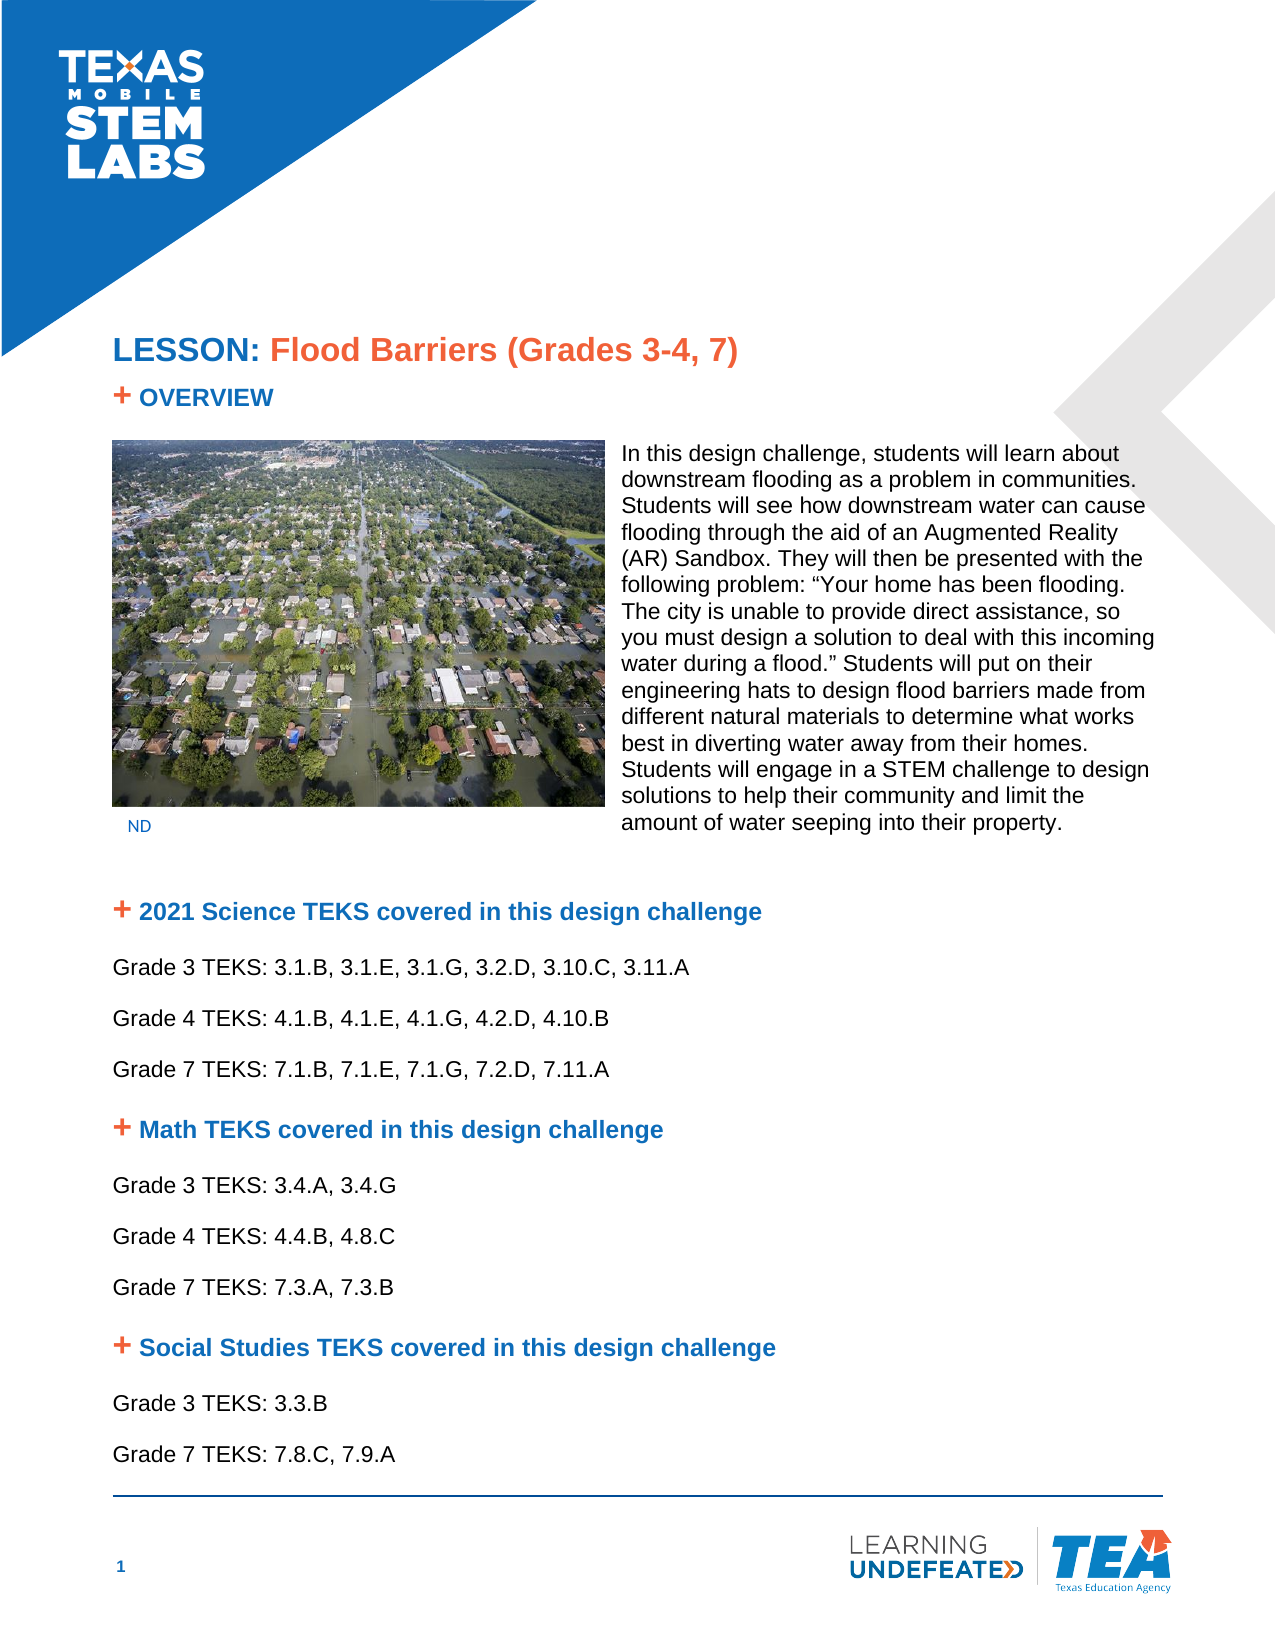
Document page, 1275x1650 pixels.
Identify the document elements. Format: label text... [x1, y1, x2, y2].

picture [1, 0, 537, 357]
text + Social Studies TEKS covered in this design challenge [132, 1325, 1162, 1363]
subtitle LESSON: Flood Barriers (Grades 3-4, 7) [112, 330, 1162, 369]
text + 2021 Science TEKS covered in this design challenge [132, 889, 1162, 927]
text Grade 7 TEKS: 7.8.C, 7.9.A [112, 1441, 1162, 1467]
picture [112, 440, 605, 806]
text Grade 3 TEKS: 3.1.B, 3.1.E, 3.1.G, 3.2.D, 3.10.C, 3.11.A [112, 954, 1162, 980]
text Grade 4 TEKS: 4.4.B, 4.8.C [112, 1223, 1162, 1249]
text Grade 3 TEKS: 3.3.B [112, 1390, 1162, 1416]
text Grade 4 TEKS: 4.1.B, 4.1.E, 4.1.G, 4.2.D, 4.10.B [112, 1005, 1162, 1031]
picture [850, 1527, 1173, 1594]
text + Math TEKS covered in this design challenge [132, 1107, 1162, 1145]
text + OVERVIEW [112, 374, 1162, 413]
text Grade 7 TEKS: 7.1.B, 7.1.E, 7.1.G, 7.2.D, 7.11.A [112, 1056, 1162, 1082]
text Grade 3 TEKS: 3.4.A, 3.4.G [112, 1172, 1162, 1198]
text Grade 7 TEKS: 7.3.A, 7.3.B [112, 1274, 1162, 1300]
